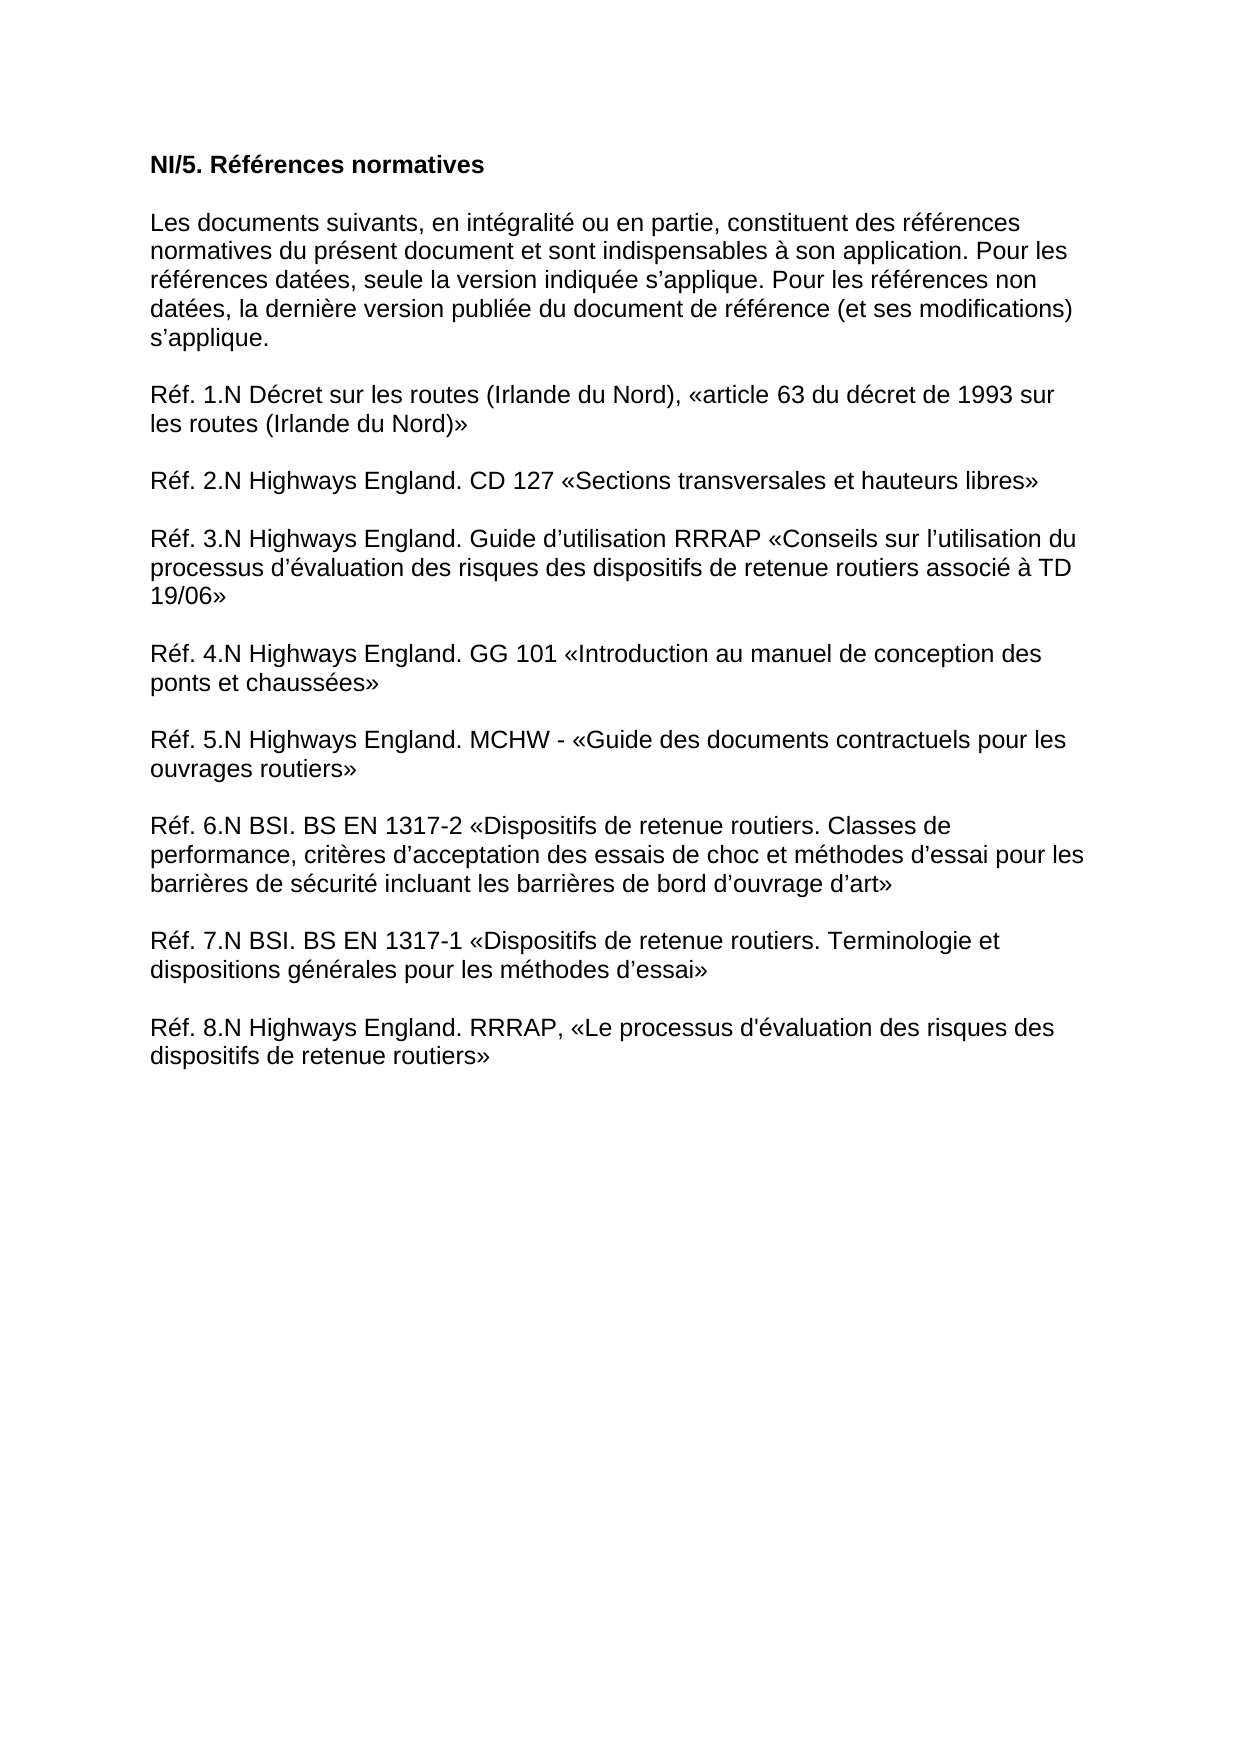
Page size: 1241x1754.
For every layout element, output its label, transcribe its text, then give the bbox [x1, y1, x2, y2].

text Réf. 6.N BSI. BS EN 1317-2 «Dispositifs de retenue routiers. Classes de performance, critères d’acceptation des essais de choc et méthodes d’essai pour les barrières de sécurité incluant les barrières de bord d’ouvrage d’art» [150, 811, 1090, 897]
text Les documents suivants, en intégralité ou en partie, constituent des références normatives du présent document et sont indispensables à son application. Pour les références datées, seule la version indiquée s’applique. Pour les références non datées, la dernière version publiée du document de référence (et ses modifications) s’applique. [150, 207, 1090, 351]
text Réf. 1.N Décret sur les routes (Irlande du Nord), «article 63 du décret de 1993 sur les routes (Irlande du Nord)» [150, 380, 1090, 437]
text Réf. 5.N Highways England. MCHW - «Guide des documents contractuels pour les ouvrages routiers» [150, 725, 1090, 782]
text Réf. 8.N Highways England. RRRAP, «Le processus d'évaluation des risques des dispositifs de retenue routiers» [150, 1012, 1090, 1070]
text Réf. 4.N Highways England. GG 101 «Introduction au manuel de conception des ponts et chaussées» [150, 639, 1090, 696]
text Réf. 2.N Highways England. CD 127 «Sections transversales et hauteurs libres» [150, 466, 1090, 495]
subtitle NI/5. Références normatives [150, 150, 1090, 179]
text Réf. 7.N BSI. BS EN 1317-1 «Dispositifs de retenue routiers. Terminologie et dispositions générales pour les méthodes d’essai» [150, 926, 1090, 984]
text Réf. 3.N Highways England. Guide d’utilisation RRRAP «Conseils sur l’utilisation du processus d’évaluation des risques des dispositifs de retenue routiers associé à TD 19/06» [150, 524, 1090, 610]
